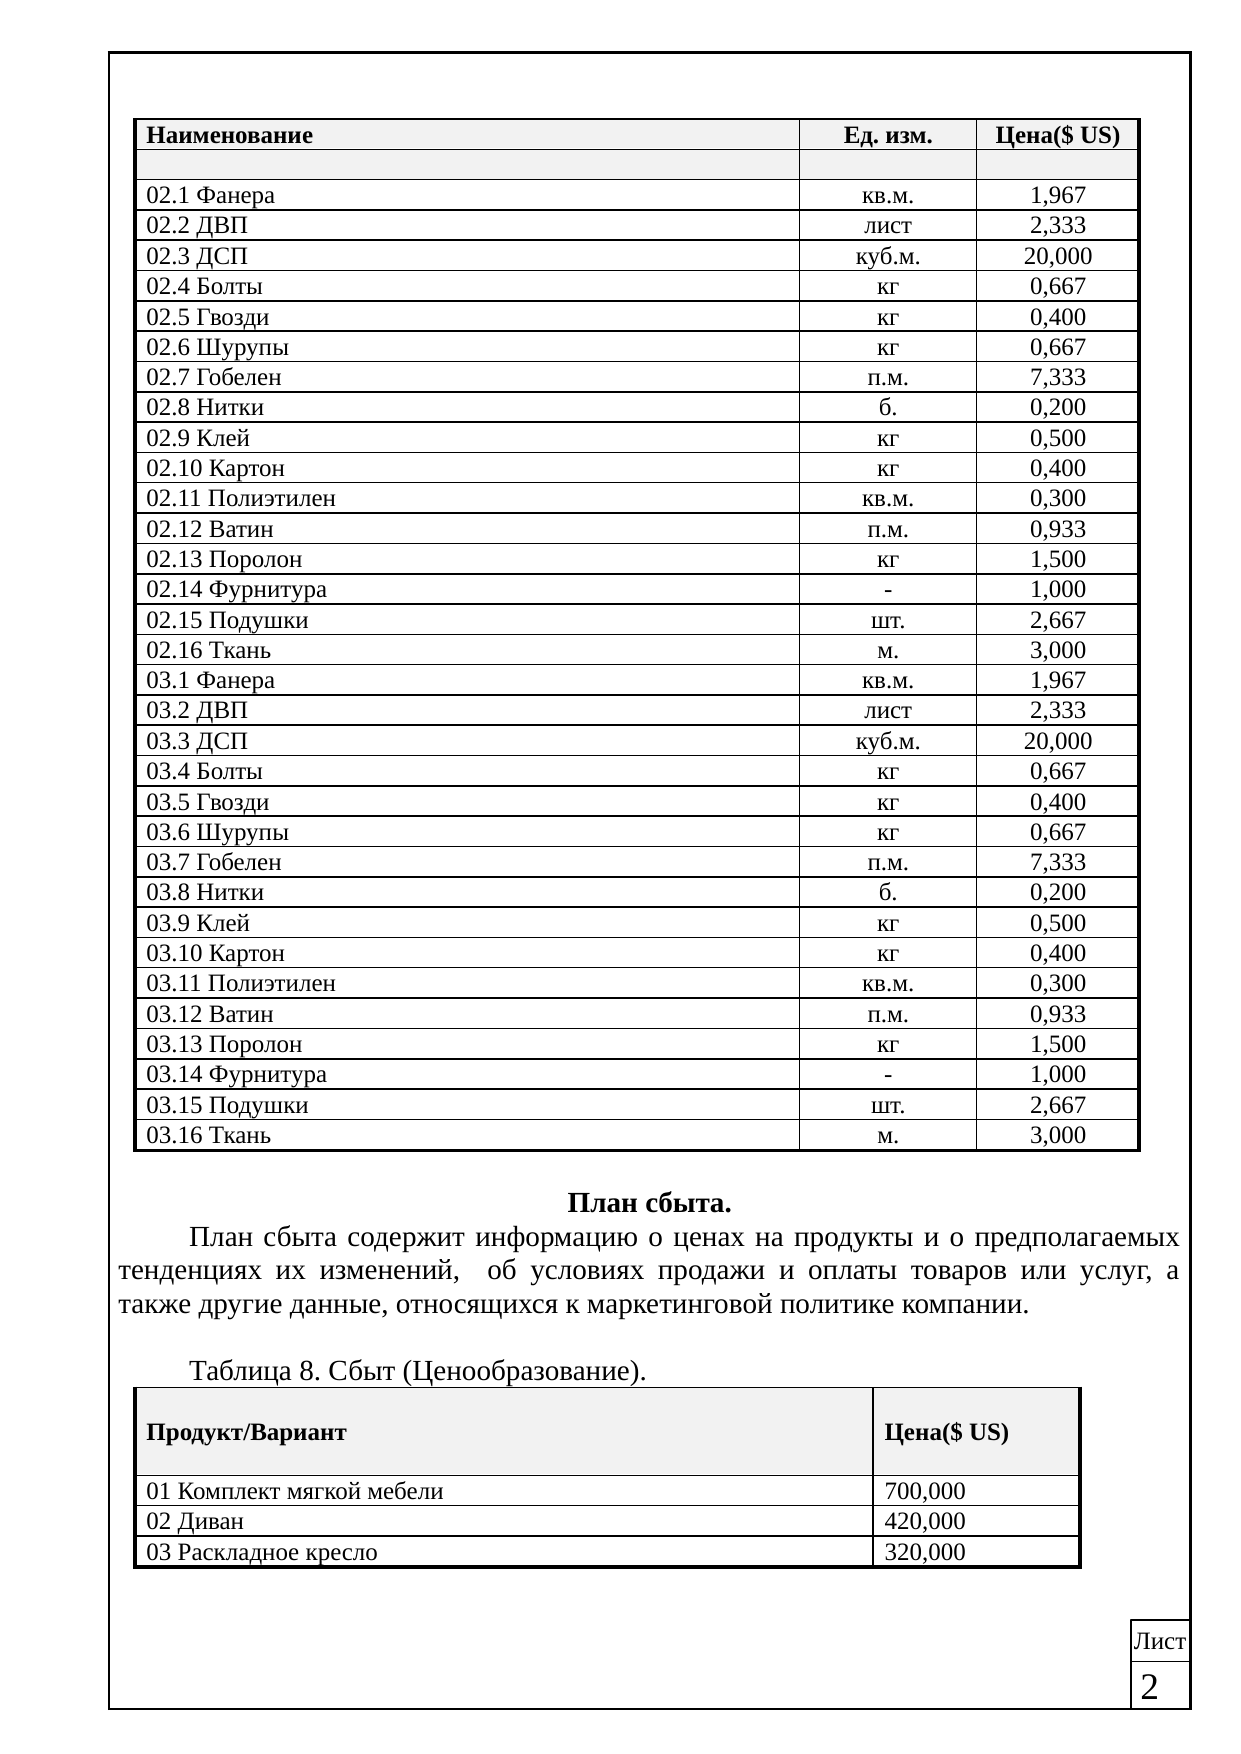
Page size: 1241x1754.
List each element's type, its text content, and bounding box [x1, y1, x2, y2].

table_cell кг [800, 756, 976, 785]
table_cell Цена($ US) [977, 120, 1137, 148]
table_cell кг [800, 423, 976, 452]
table_cell кг [800, 332, 976, 361]
table_cell 0,400 [977, 938, 1137, 967]
table_cell 03.9 Клей [137, 908, 799, 937]
table_cell 320,000 [874, 1537, 1078, 1565]
table_cell 1,967 [977, 665, 1137, 694]
table_cell 03.4 Болты [137, 756, 799, 785]
table_cell 03.5 Гвозди [137, 787, 799, 815]
table_cell б. [800, 878, 976, 906]
table_cell 2,667 [977, 1090, 1137, 1118]
table_cell 0,667 [977, 756, 1137, 785]
table_cell 02 Диван [137, 1506, 872, 1535]
table_cell лист [800, 696, 976, 724]
table_cell 02.1 Фанера [137, 180, 799, 209]
table_cell 1,500 [977, 1029, 1137, 1058]
table_cell 02.10 Картон [137, 453, 799, 482]
table_cell куб.м. [800, 726, 976, 755]
table_cell [977, 150, 1137, 179]
table_cell 0,300 [977, 968, 1137, 997]
table_cell 20,000 [977, 726, 1137, 755]
table_cell Наименование [137, 120, 799, 148]
table_cell 03.2 ДВП [137, 696, 799, 724]
table_cell 0,400 [977, 453, 1137, 482]
table_cell 700,000 [874, 1476, 1078, 1505]
table_cell 03.15 Подушки [137, 1090, 799, 1118]
table_cell кг [800, 787, 976, 815]
table_cell 03.13 Поролон [137, 1029, 799, 1058]
table_cell 3,000 [977, 635, 1137, 664]
table_cell 420,000 [874, 1506, 1078, 1535]
table_cell Цена($ US) [874, 1417, 1078, 1446]
table_cell 7,333 [977, 362, 1137, 391]
table_cell 1,000 [977, 575, 1137, 603]
table_cell 2,333 [977, 211, 1137, 239]
table_cell кв.м. [800, 483, 976, 512]
table_cell 0,200 [977, 393, 1137, 421]
table_cell 2,667 [977, 605, 1137, 633]
table_cell 02.12 Ватин [137, 514, 799, 542]
table_cell кг [800, 908, 976, 937]
table_cell 0,500 [977, 908, 1137, 937]
table_cell - [800, 575, 976, 603]
table_cell кг [800, 271, 976, 300]
table_cell кг [800, 302, 976, 330]
table_cell 01 Комплект мягкой мебели [137, 1476, 872, 1505]
table_cell 03.1 Фанера [137, 665, 799, 694]
text Таблица 8. Сбыт (Ценообразование). [118, 1353, 1181, 1387]
table_cell м. [800, 1120, 976, 1149]
table_header [137, 1388, 872, 1417]
table_cell 02.5 Гвозди [137, 302, 799, 330]
table_cell 03.11 Полиэтилен [137, 968, 799, 997]
table_cell шт. [800, 1090, 976, 1118]
table_cell 0,667 [977, 271, 1137, 300]
table_cell 02.3 ДСП [137, 241, 799, 270]
table_cell п.м. [800, 999, 976, 1027]
table_cell кг [800, 817, 976, 846]
table_cell шт. [800, 605, 976, 633]
table_cell 03.12 Ватин [137, 999, 799, 1027]
table_cell 0,400 [977, 787, 1137, 815]
table_cell 03.16 Ткань [137, 1120, 799, 1149]
table_cell 0,300 [977, 483, 1137, 512]
table_cell 1,500 [977, 544, 1137, 573]
table_cell 2,333 [977, 696, 1137, 724]
table_cell 0,200 [977, 878, 1137, 906]
table_cell 1,967 [977, 180, 1137, 209]
table_cell Продукт/Вариант [137, 1417, 872, 1446]
table_cell м. [800, 635, 976, 664]
table_cell куб.м. [800, 241, 976, 270]
table_cell 20,000 [977, 241, 1137, 270]
text План сбыта содержит информацию о ценах на продукты и о предполагаемых тенденциях их изменений, об условиях продажи и оплаты товаров или услуг, а также другие данные, относящихся к маркетинговой политике компании. [118, 1219, 1181, 1319]
table_cell 02.11 Полиэтилен [137, 483, 799, 512]
table_cell 02.7 Гобелен [137, 362, 799, 391]
table_cell п.м. [800, 362, 976, 391]
table_cell п.м. [800, 847, 976, 876]
table_cell 02.6 Шурупы [137, 332, 799, 361]
table_cell 03.3 ДСП [137, 726, 799, 755]
table_cell [800, 150, 976, 179]
table_cell [137, 1446, 872, 1474]
table_cell 0,400 [977, 302, 1137, 330]
table_cell 0,933 [977, 999, 1137, 1027]
table_header [874, 1388, 1078, 1417]
table_cell лист [800, 211, 976, 239]
text План сбыта. [118, 1185, 1181, 1219]
table_cell б. [800, 393, 976, 421]
table_cell 03 Раскладное кресло [137, 1537, 872, 1565]
table_cell 03.10 Картон [137, 938, 799, 967]
table_cell кв.м. [800, 665, 976, 694]
table_cell 0,500 [977, 423, 1137, 452]
table_cell 3,000 [977, 1120, 1137, 1149]
table_cell п.м. [800, 514, 976, 542]
table_cell 7,333 [977, 847, 1137, 876]
table_cell кв.м. [800, 968, 976, 997]
table_cell 03.8 Нитки [137, 878, 799, 906]
table_cell 02.2 ДВП [137, 211, 799, 239]
table_cell 02.4 Болты [137, 271, 799, 300]
table_cell 0,667 [977, 817, 1137, 846]
table_cell 1,000 [977, 1060, 1137, 1088]
table_cell 02.15 Подушки [137, 605, 799, 633]
table_cell 0,933 [977, 514, 1137, 542]
table_cell [137, 150, 799, 179]
table_cell 02.13 Поролон [137, 544, 799, 573]
table_cell кг [800, 938, 976, 967]
table_cell 02.14 Фурнитура [137, 575, 799, 603]
table_cell 03.6 Шурупы [137, 817, 799, 846]
table_cell 02.16 Ткань [137, 635, 799, 664]
table_cell 02.9 Клей [137, 423, 799, 452]
table_cell 02.8 Нитки [137, 393, 799, 421]
table_cell кг [800, 1029, 976, 1058]
table_cell кг [800, 544, 976, 573]
table_cell 03.7 Гобелен [137, 847, 799, 876]
table_cell [874, 1446, 1078, 1474]
table_cell кв.м. [800, 180, 976, 209]
table_cell кг [800, 453, 976, 482]
table_cell Ед. изм. [800, 120, 976, 148]
table_cell 03.14 Фурнитура [137, 1060, 799, 1088]
table_cell - [800, 1060, 976, 1088]
table_cell 0,667 [977, 332, 1137, 361]
